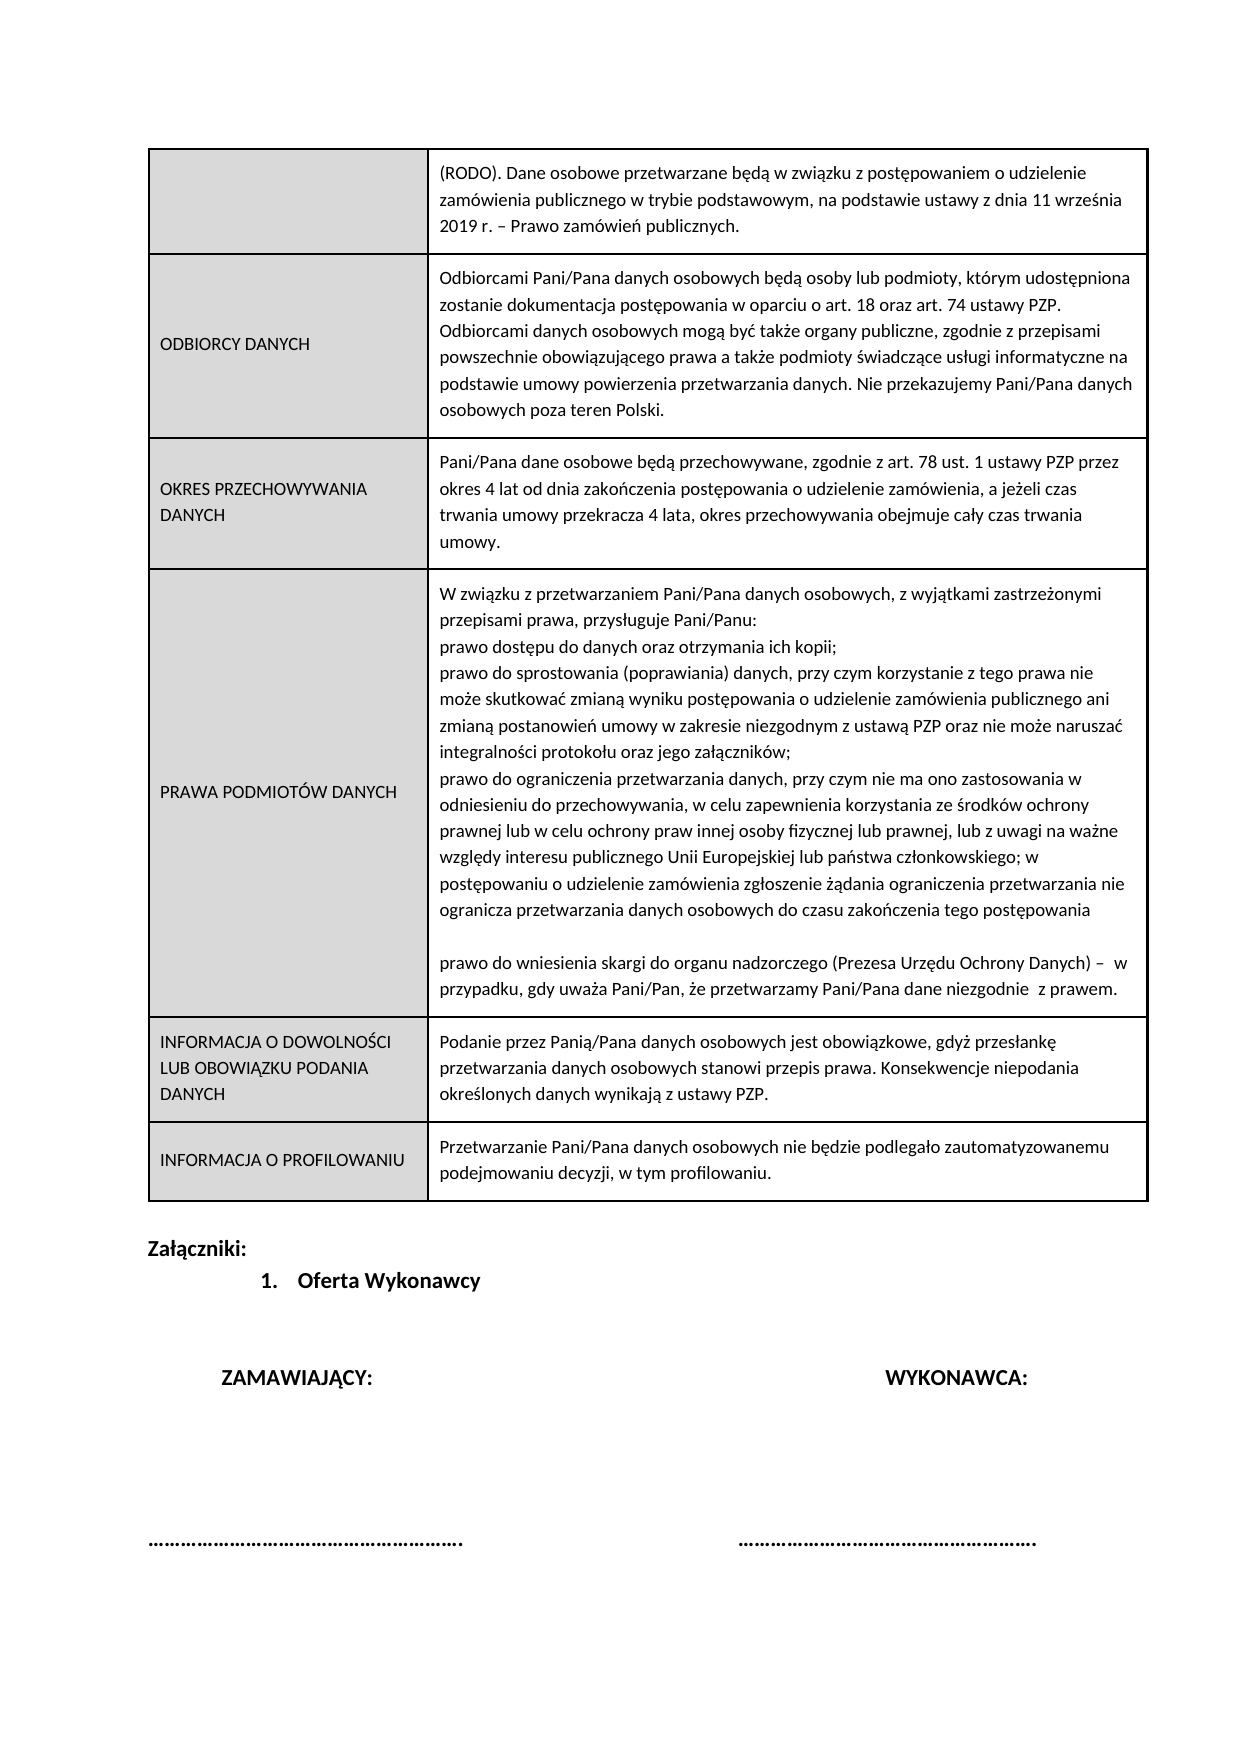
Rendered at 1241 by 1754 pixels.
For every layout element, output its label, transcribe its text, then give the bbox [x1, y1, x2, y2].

table_cell Podanie przez Panią/Pana danych osobowych jest obowiązkowe, gdyż przesłankę przetwarzania danych osobowych stanowi przepis prawa. Konsekwencje niepodania określonych danych wynikają z ustawy PZP. [429, 1018, 1146, 1121]
list Oferta Wykonawcy [260, 1266, 1093, 1294]
table_cell PRAWA PODMIOTÓW DANYCH [150, 570, 427, 1016]
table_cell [429, 150, 1146, 253]
text Załączniki: [148, 1234, 1093, 1262]
text ZAMAWIAJĄCY: WYKONAWCA: [148, 1363, 1093, 1391]
table_cell Pani/Pana dane osobowe będą przechowywane, zgodnie z art. 78 ust. 1 ustawy PZP przez okres 4 lat od dnia zakończenia postępowania o udzielenie zamówienia, a jeżeli czas trwania umowy przekracza 4 lata, okres przechowywania obejmuje cały czas trwania umowy. [429, 439, 1146, 568]
table_cell INFORMACJA O DOWOLNOŚCI LUB OBOWIĄZKU PODANIA DANYCH [150, 1018, 427, 1121]
table_cell OKRES PRZECHOWYWANIA DANYCH [150, 439, 427, 568]
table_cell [150, 150, 427, 253]
text …………………………………………………. ………………………………………………. [148, 1524, 1093, 1552]
table_cell Przetwarzanie Pani/Pana danych osobowych nie będzie podlegało zautomatyzowanemu podejmowaniu decyzji, w tym profilowaniu. [429, 1123, 1146, 1200]
table_cell W związku z przetwarzaniem Pani/Pana danych osobowych, z wyjątkami zastrzeżonymi przepisami prawa, przysługuje Pani/Panu: prawo dostępu do danych oraz otrzymania ich kopii; prawo do sprostowania (poprawiania) danych, przy czym korzystanie z tego prawa nie może skutkować zmianą wyniku postępowania o udzielenie zamówienia publicznego ani zmianą postanowień umowy w zakresie niezgodnym z ustawą PZP oraz nie może naruszać integralności protokołu oraz jego załączników; prawo do ograniczenia przetwarzania danych, przy czym nie ma ono zastosowania w odniesieniu do przechowywania, w celu zapewnienia korzystania ze środków ochrony prawnej lub w celu ochrony praw innej osoby fizycznej lub prawnej, lub z uwagi na ważne względy interesu publicznego Unii Europejskiej lub państwa członkowskiego; w postępowaniu o udzielenie zamówienia zgłoszenie żądania ograniczenia przetwarzania nie ogranicza przetwarzania danych osobowych do czasu zakończenia tego postępowania prawo do wniesienia skargi do organu nadzorczego (Prezesa Urzędu Ochrony Danych) – w przypadku, gdy uważa Pani/Pan, że przetwarzamy Pani/Pana dane niezgodnie z prawem. [429, 570, 1146, 1016]
table_cell Odbiorcami Pani/Pana danych osobowych będą osoby lub podmioty, którym udostępniona zostanie dokumentacja postępowania w oparciu o art. 18 oraz art. 74 ustawy PZP. Odbiorcami danych osobowych mogą być także organy publiczne, zgodnie z przepisami powszechnie obowiązującego prawa a także podmioty świadczące usługi informatyczne na podstawie umowy powierzenia przetwarzania danych. Nie przekazujemy Pani/Pana danych osobowych poza teren Polski. [429, 255, 1146, 437]
table_cell INFORMACJA O PROFILOWANIU [150, 1123, 427, 1200]
table_cell ODBIORCY DANYCH [150, 255, 427, 437]
